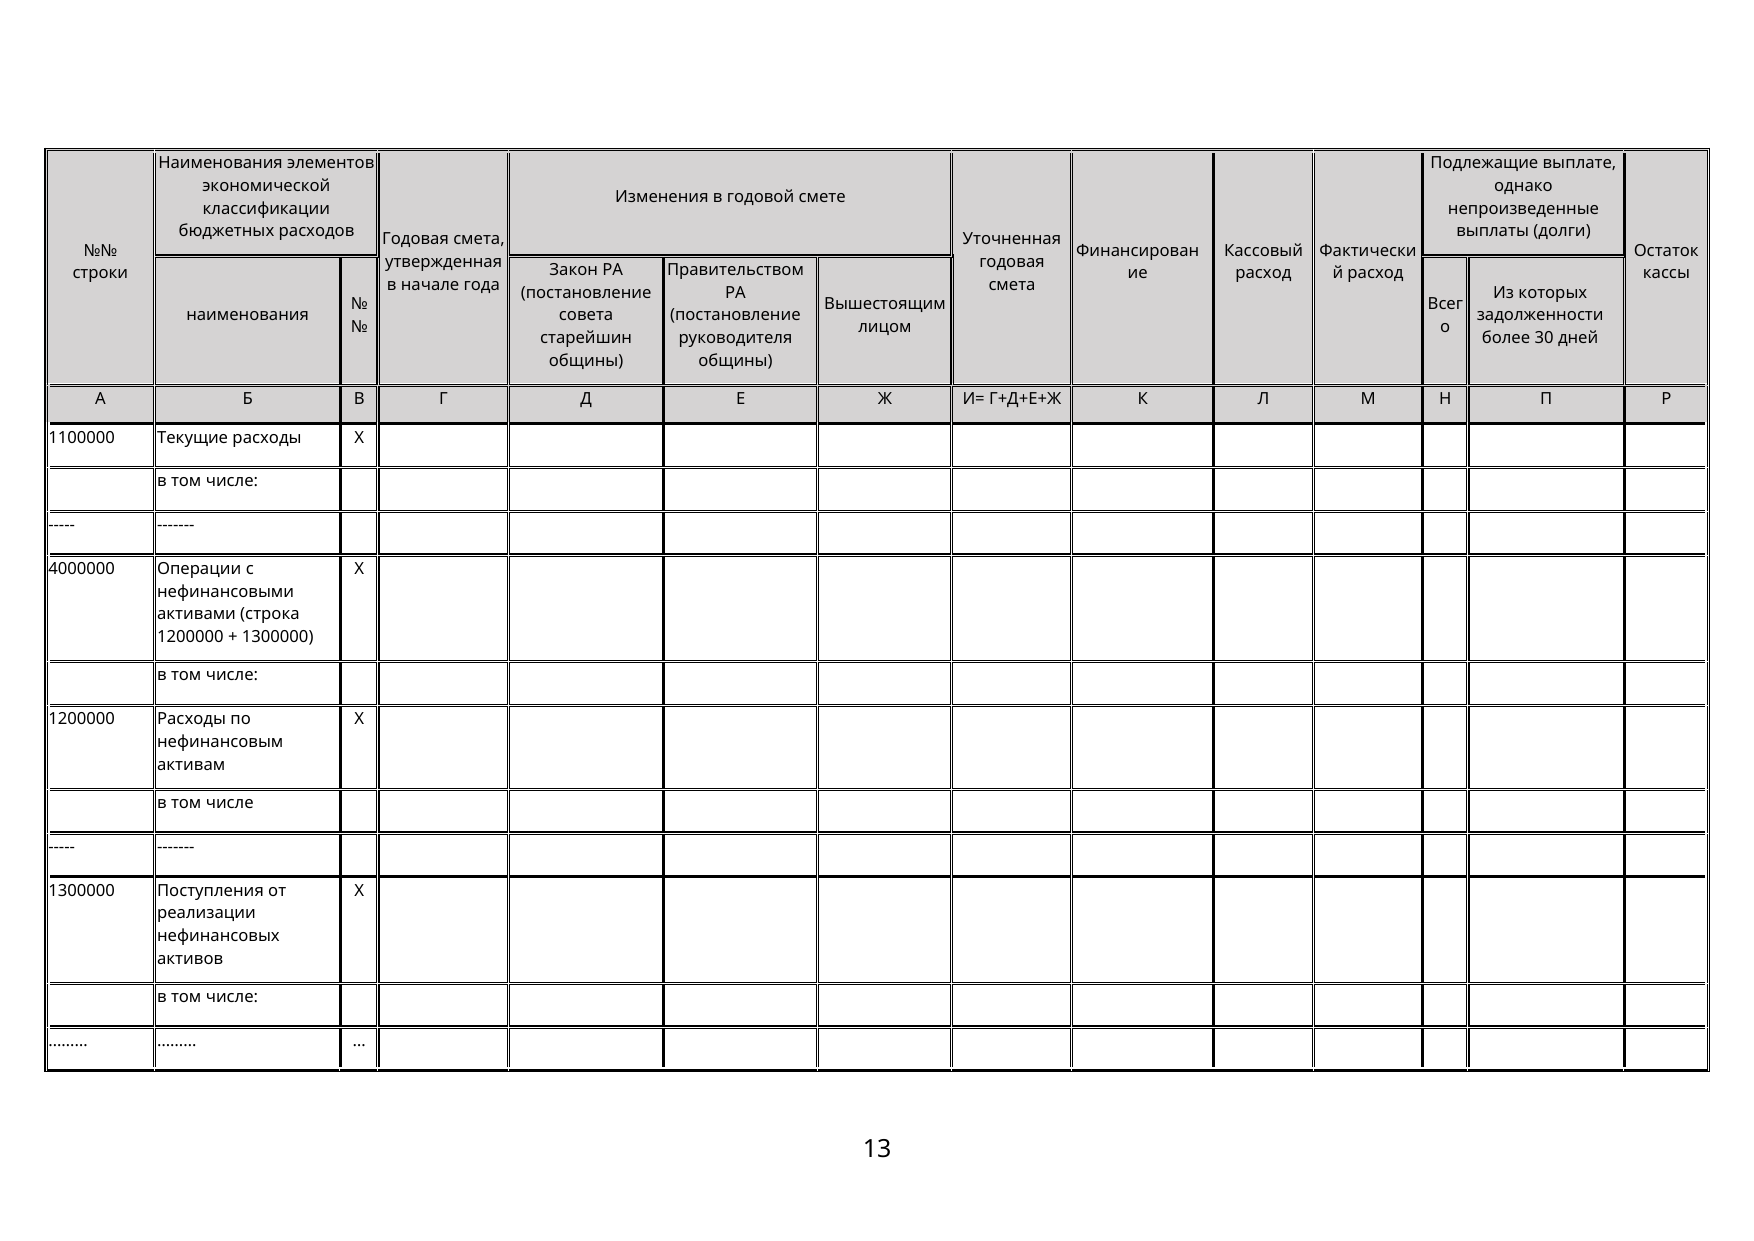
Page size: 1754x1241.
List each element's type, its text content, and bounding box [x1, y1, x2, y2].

table_cell [665, 707, 816, 787]
table_cell X [342, 707, 376, 787]
table_cell [380, 707, 507, 787]
table_cell [1624, 660, 1708, 703]
table_cell [510, 469, 662, 509]
table_cell [48, 981, 153, 1025]
table_cell [1424, 878, 1466, 981]
table_cell [1626, 981, 1707, 1025]
table_cell [1470, 557, 1623, 660]
table_cell [952, 1029, 1072, 1069]
table_header Годовая смета, утвержденная в начале года [378, 151, 509, 383]
table_cell [46, 466, 154, 509]
table_cell И= Г+Д+Е+Ж [953, 387, 1070, 422]
table_cell [1073, 878, 1212, 981]
table_cell X [342, 425, 376, 466]
table_cell Закон РА (постановление совета старейшин общины) [510, 258, 662, 383]
table_cell [1215, 557, 1312, 660]
table_cell [819, 513, 950, 553]
table_cell в том числе: [156, 985, 339, 1025]
table_cell [510, 985, 662, 1025]
table_cell [1470, 663, 1623, 703]
table_cell [1470, 835, 1623, 875]
table_cell [380, 557, 507, 660]
table_cell [510, 707, 662, 787]
table_header Изменения в годовой смете [509, 151, 952, 254]
table_cell [1315, 835, 1421, 875]
table_cell [1215, 878, 1312, 981]
table_cell в том числе [156, 791, 339, 831]
table_cell Вышестоящим лицом [819, 258, 950, 383]
table_cell ------- [156, 513, 339, 553]
table_cell [953, 513, 1070, 553]
table_cell [1470, 513, 1623, 553]
table_cell Из которых задолженности более 30 дней [1470, 258, 1623, 383]
table_cell [380, 513, 507, 553]
table_cell [1470, 469, 1623, 509]
table_cell [819, 791, 950, 831]
table_cell [1315, 425, 1421, 466]
table_cell [819, 557, 950, 660]
table_cell [1424, 425, 1466, 466]
table_cell Расходы по нефинансовым активам [156, 707, 339, 787]
table_header Финансирование [1072, 151, 1213, 383]
table_cell [1424, 557, 1466, 660]
table_cell [509, 1029, 663, 1069]
table_cell [819, 835, 950, 875]
table_header Подлежащие выплате, однако непроизведенные выплаты (долги) [1422, 149, 1624, 254]
table_cell ----- [48, 510, 153, 553]
table_cell А [48, 384, 153, 422]
table_cell [953, 425, 1070, 466]
table_cell [342, 663, 376, 703]
table_cell [510, 835, 662, 875]
table_cell [1470, 878, 1623, 981]
table_cell [1422, 1025, 1468, 1069]
table_cell [510, 425, 662, 466]
table_cell [819, 985, 950, 1025]
table_cell ……… [48, 1025, 154, 1069]
table_cell ----- [48, 831, 153, 875]
table_cell Б [156, 387, 339, 422]
table_cell [1424, 707, 1466, 787]
table_cell [1424, 985, 1466, 1025]
table_cell ……… [155, 1029, 340, 1069]
table_cell [1468, 1029, 1624, 1069]
table_cell [819, 663, 950, 703]
table_cell [46, 660, 154, 703]
table_cell [819, 707, 950, 787]
table_cell [342, 469, 376, 509]
table_cell [663, 1029, 818, 1069]
table_cell [380, 835, 507, 875]
table_cell М [1315, 387, 1421, 422]
table_cell [342, 835, 376, 875]
table_cell [1073, 557, 1212, 660]
table_cell [1624, 466, 1708, 509]
table_cell … [340, 1025, 378, 1069]
table_cell [665, 425, 816, 466]
table_cell Операции с нефинансовыми активами (строка 1200000 + 1300000) [156, 557, 339, 660]
table_header Остаток кассы [1624, 151, 1707, 383]
table_cell [380, 791, 507, 831]
table_cell [953, 791, 1070, 831]
table_cell [665, 469, 816, 509]
table_header №№ строки [48, 151, 154, 383]
table_cell [1215, 985, 1312, 1025]
table_cell В [342, 387, 376, 422]
table_cell [953, 878, 1070, 981]
table_cell [1314, 1029, 1422, 1069]
table_cell [1073, 791, 1212, 831]
table_header Кассовый расход [1213, 151, 1313, 383]
table_cell [1626, 553, 1707, 660]
table_cell Всего [1424, 258, 1466, 383]
table_cell [665, 513, 816, 553]
table_cell [1215, 425, 1312, 466]
table_cell [1315, 513, 1421, 553]
table_cell [665, 663, 816, 703]
table_cell №№ [342, 258, 376, 383]
table_cell [1073, 513, 1212, 553]
table_cell [665, 878, 816, 981]
table_cell [1315, 557, 1421, 660]
table_cell [1073, 469, 1212, 509]
table_cell [380, 425, 507, 466]
table_cell [510, 513, 662, 553]
table_cell [1315, 469, 1421, 509]
table_cell X [342, 878, 376, 981]
table_cell [510, 663, 662, 703]
table_cell Л [1215, 387, 1312, 422]
table_cell [380, 985, 507, 1025]
table_cell [1215, 513, 1312, 553]
table_cell [1424, 835, 1466, 875]
table_cell [665, 557, 816, 660]
table_header Уточненная годовая смета [952, 151, 1072, 383]
table_cell [378, 1029, 509, 1069]
table_cell [1215, 835, 1312, 875]
table_cell [665, 985, 816, 1025]
table_cell Н [1424, 387, 1466, 422]
table_cell [342, 513, 376, 553]
table_cell 1100000 [48, 422, 153, 466]
table_cell [819, 469, 950, 509]
table_cell [510, 791, 662, 831]
table_cell 4000000 [48, 553, 153, 660]
table_cell [1315, 707, 1421, 787]
table_cell Д [510, 387, 662, 422]
table_cell [380, 663, 507, 703]
table_cell [510, 557, 662, 660]
table_cell [665, 835, 816, 875]
table_header Фактический расход [1314, 151, 1422, 383]
table_cell Е [665, 387, 816, 422]
table_cell [1424, 791, 1466, 831]
table_cell X [342, 557, 376, 660]
table_cell [1213, 1029, 1313, 1069]
table_cell [1072, 1029, 1213, 1069]
table_cell [953, 557, 1070, 660]
table_cell [665, 791, 816, 831]
table_cell [1315, 663, 1421, 703]
table_cell [953, 469, 1070, 509]
table_cell [1626, 875, 1707, 981]
table_cell [380, 469, 507, 509]
table_cell [1424, 469, 1466, 509]
table_cell [1215, 663, 1312, 703]
table_cell [953, 707, 1070, 787]
table_cell К [1073, 387, 1212, 422]
table_cell П [1470, 387, 1623, 422]
table_cell 1200000 [48, 704, 153, 787]
table_cell в том числе: [156, 469, 339, 509]
table_cell [1424, 513, 1466, 553]
table_cell Ж [819, 387, 950, 422]
table_cell [953, 835, 1070, 875]
table_cell [953, 985, 1070, 1025]
table_cell [818, 1029, 952, 1069]
table_cell [1470, 985, 1623, 1025]
table_cell Р [1626, 384, 1707, 422]
table_cell ------- [156, 835, 339, 875]
table_cell [1073, 707, 1212, 787]
table_cell [1626, 788, 1707, 831]
table_cell [1470, 791, 1623, 831]
table_cell [1626, 831, 1707, 875]
table_cell [1470, 425, 1623, 466]
table_cell в том числе: [156, 663, 339, 703]
table_cell [1315, 878, 1421, 981]
table_cell [1626, 422, 1707, 466]
table_cell [510, 878, 662, 981]
table_cell Текущие расходы [156, 425, 339, 466]
table_cell [342, 791, 376, 831]
table_cell [1626, 704, 1707, 787]
table_cell [1073, 835, 1212, 875]
table_cell [1424, 663, 1466, 703]
table_cell [1073, 425, 1212, 466]
table_cell Поступления от реализации нефинансовых активов [156, 878, 339, 981]
table_cell [1315, 985, 1421, 1025]
table_cell [380, 878, 507, 981]
table_header Наименования элементов экономической классификации бюджетных расходов [155, 149, 378, 254]
table_cell [1215, 791, 1312, 831]
table_cell [1073, 663, 1212, 703]
table_cell [1215, 469, 1312, 509]
table_cell [1624, 1025, 1707, 1069]
table_cell [953, 663, 1070, 703]
table_cell [1315, 791, 1421, 831]
table_cell наименования [156, 258, 339, 383]
table_cell [1626, 510, 1707, 553]
table_cell [1215, 707, 1312, 787]
table_cell [1470, 707, 1623, 787]
table_cell 1300000 [48, 875, 153, 981]
table_cell [342, 985, 376, 1025]
table_cell Г [380, 387, 507, 422]
table_cell Правительством РА (постановление руководителя общины) [665, 258, 816, 383]
table_cell [48, 788, 153, 831]
table_cell [1073, 985, 1212, 1025]
table_cell [819, 878, 950, 981]
table_cell [819, 425, 950, 466]
